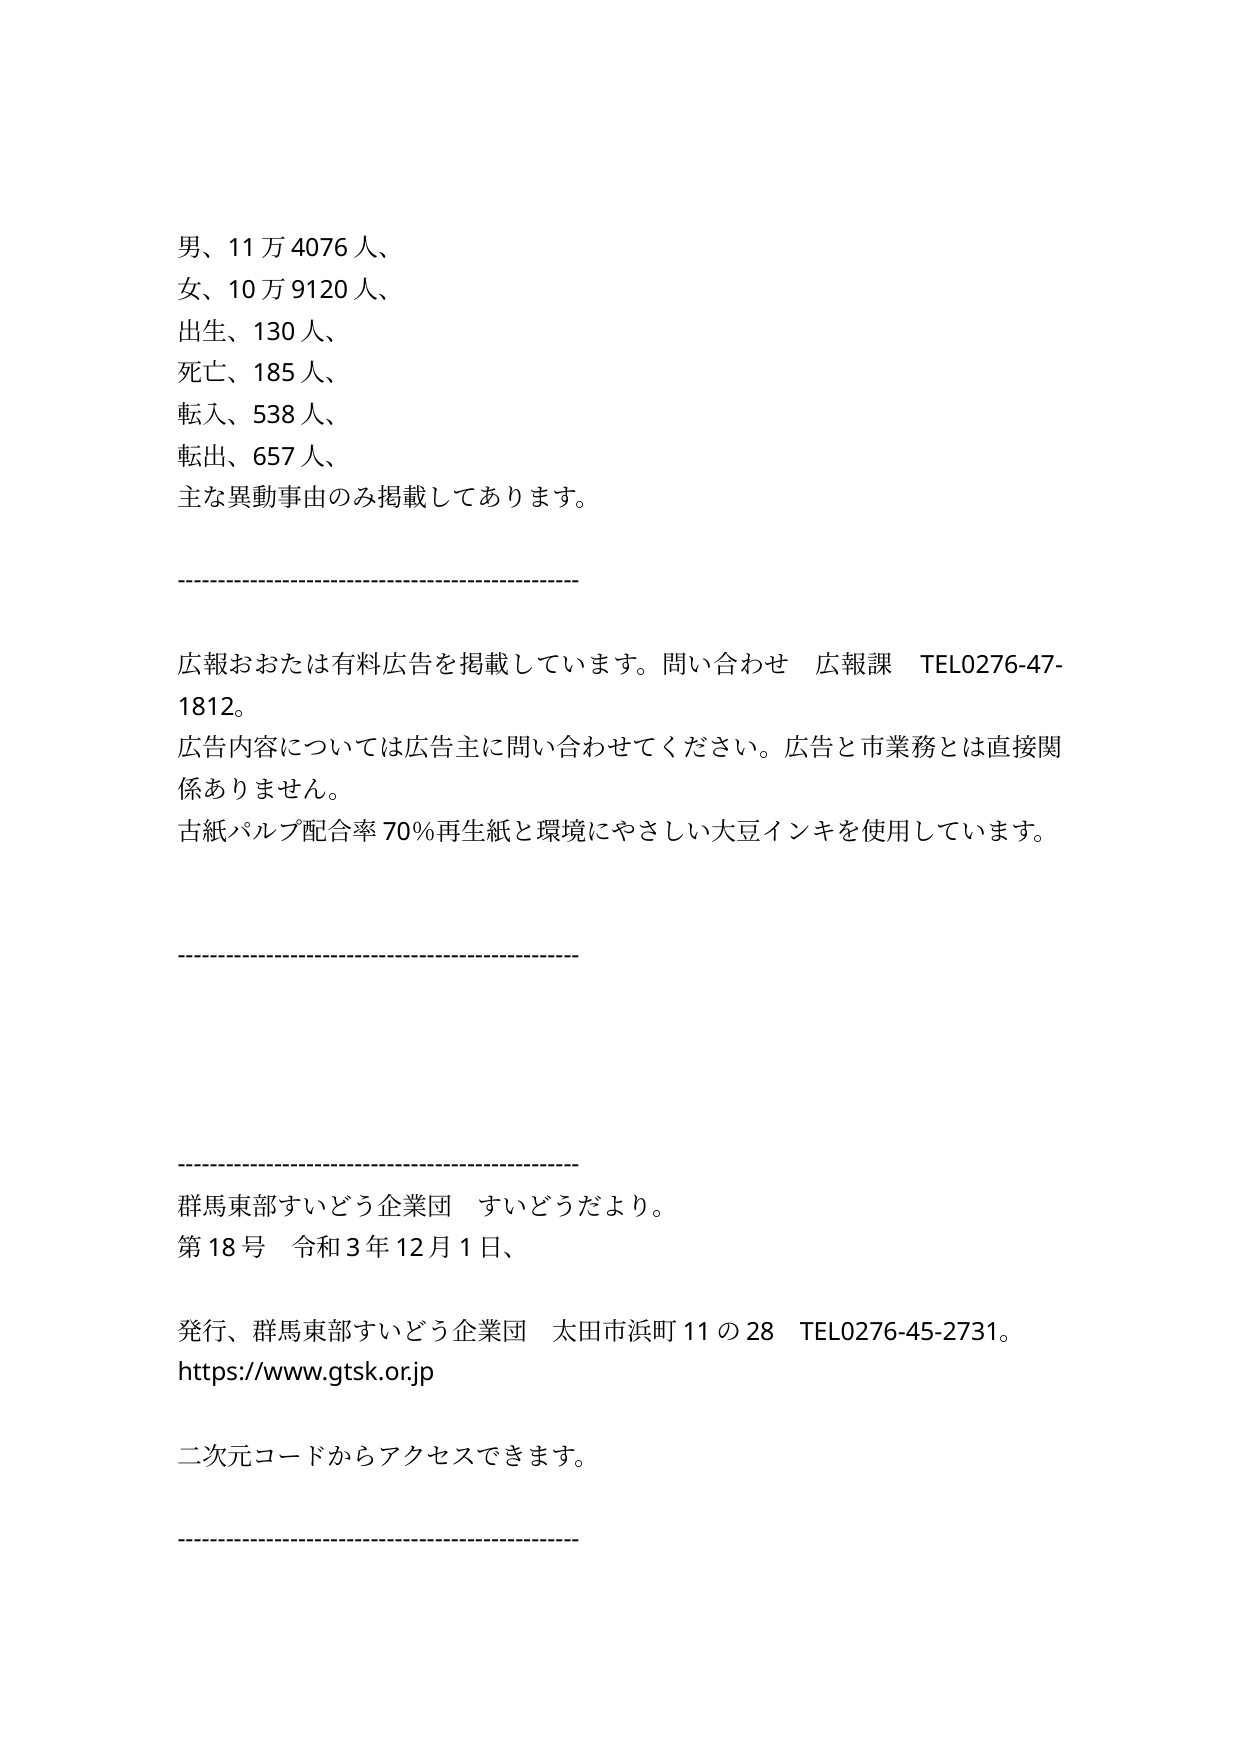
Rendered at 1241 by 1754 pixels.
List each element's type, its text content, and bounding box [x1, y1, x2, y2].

text 主な異動事由のみ掲載してあります。 [177, 475, 1063, 517]
text https://www.gtsk.or.jp [177, 1350, 1063, 1392]
text 広告内容については広告主に問い合わせてください。広告と市業務とは直接関係ありません。 [177, 725, 1063, 808]
text 死亡、185人、 [177, 350, 1063, 392]
text 女、10万9120人、 [177, 267, 1063, 308]
text 群馬東部すいどう企業団 すいどうだより。 [177, 1183, 1063, 1225]
text 男、11万4076人、 [177, 225, 1063, 267]
text 第18号 令和3年12月1日、 [177, 1225, 1063, 1267]
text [177, 1517, 1063, 1558]
text -------------------------------------------------- [177, 933, 1063, 975]
text 出生、130人、 [177, 308, 1063, 350]
text 発行、群馬東部すいどう企業団 太田市浜町11の28 TEL0276-45-2731。 [177, 1308, 1063, 1350]
text 広報おおたは有料広告を掲載しています。問い合わせ 広報課 TEL0276-47-1812。 [177, 642, 1063, 725]
text 転出、657人、 [177, 433, 1063, 475]
text 古紙パルプ配合率70％再生紙と環境にやさしい大豆インキを使用しています。 [177, 808, 1063, 850]
text 転入、538人、 [177, 392, 1063, 433]
text -------------------------------------------------- [177, 1142, 1063, 1183]
text 二次元コードからアクセスできます。 [177, 1433, 1063, 1475]
text -------------------------------------------------- [177, 558, 1063, 600]
